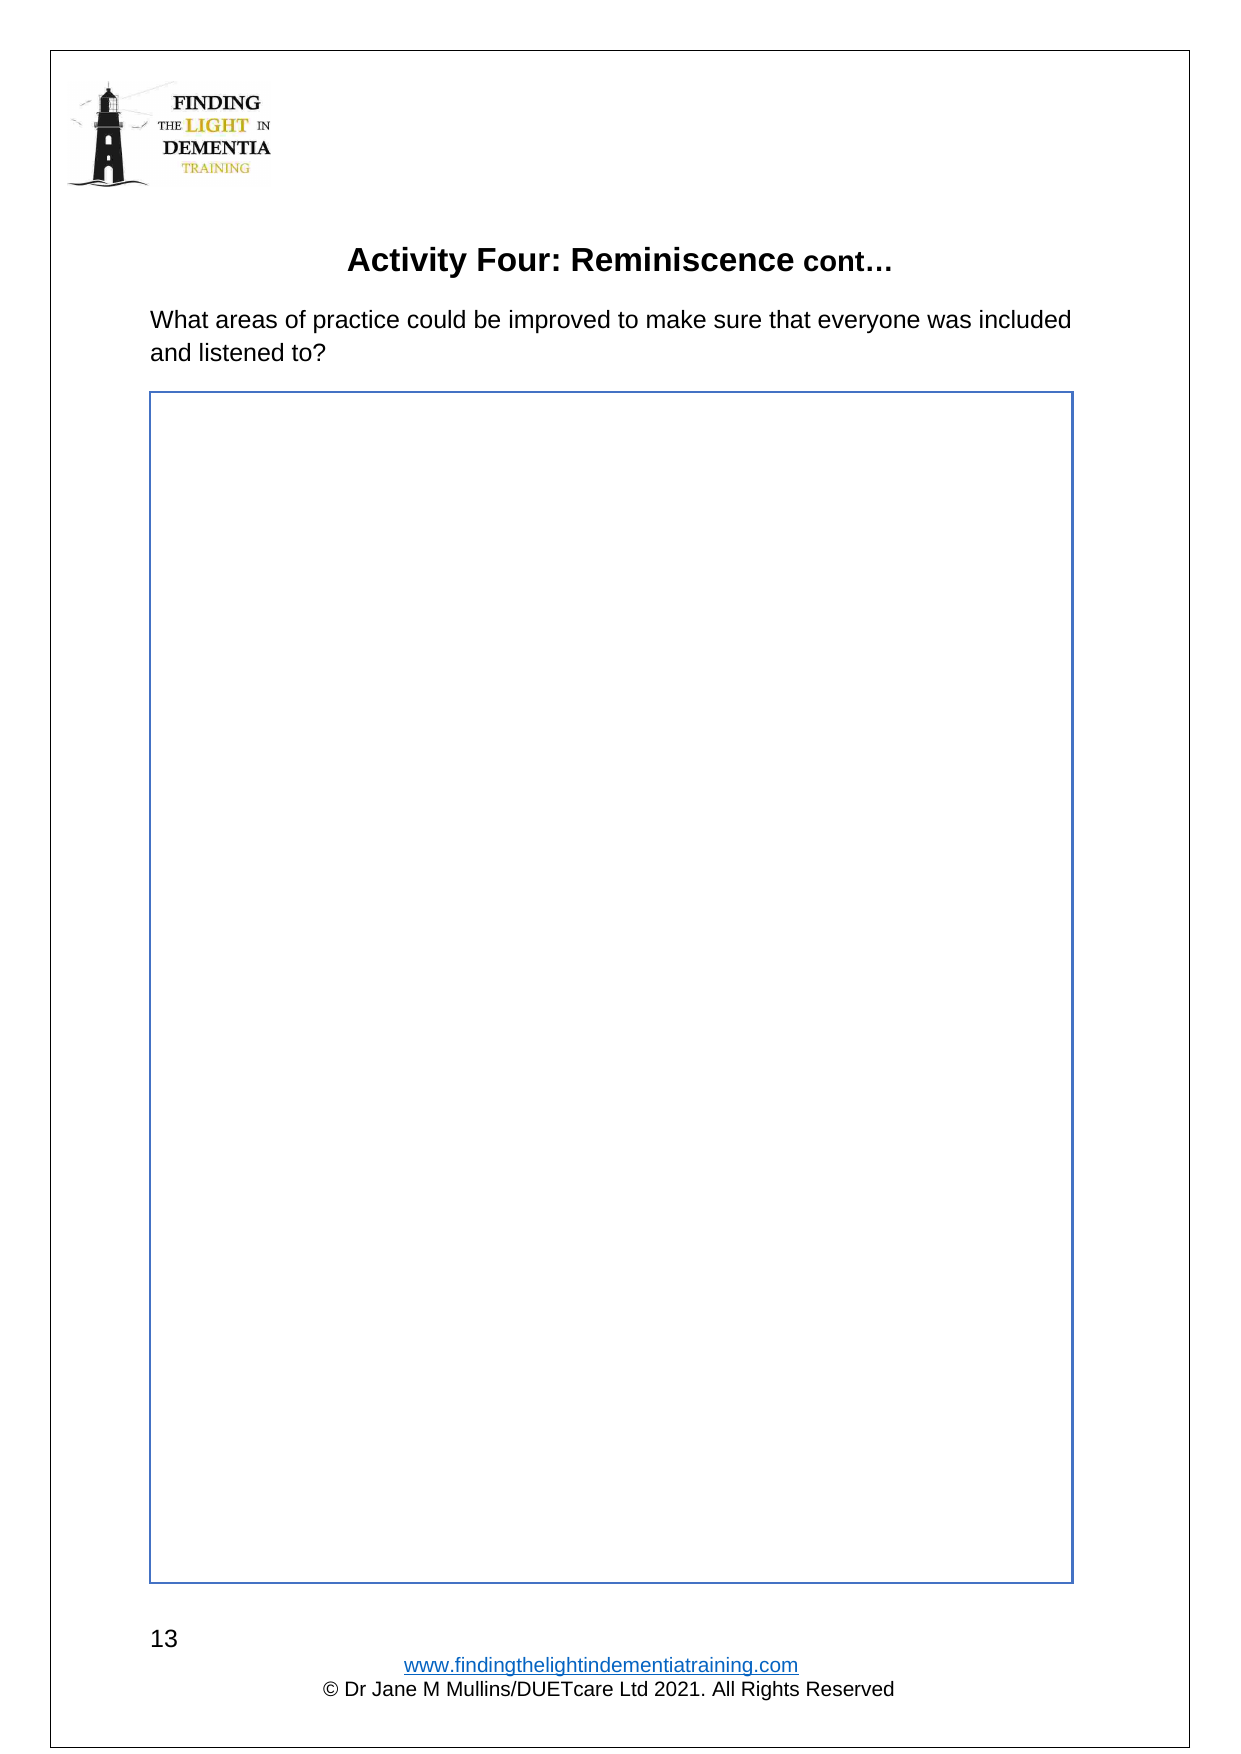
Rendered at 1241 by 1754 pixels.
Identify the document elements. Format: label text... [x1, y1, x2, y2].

text Activity Four: Reminiscence cont… [150, 240, 1090, 278]
text What areas of practice could be improved to make sure that everyone was included and listened to? [150, 305, 1090, 367]
picture [67, 81, 271, 187]
